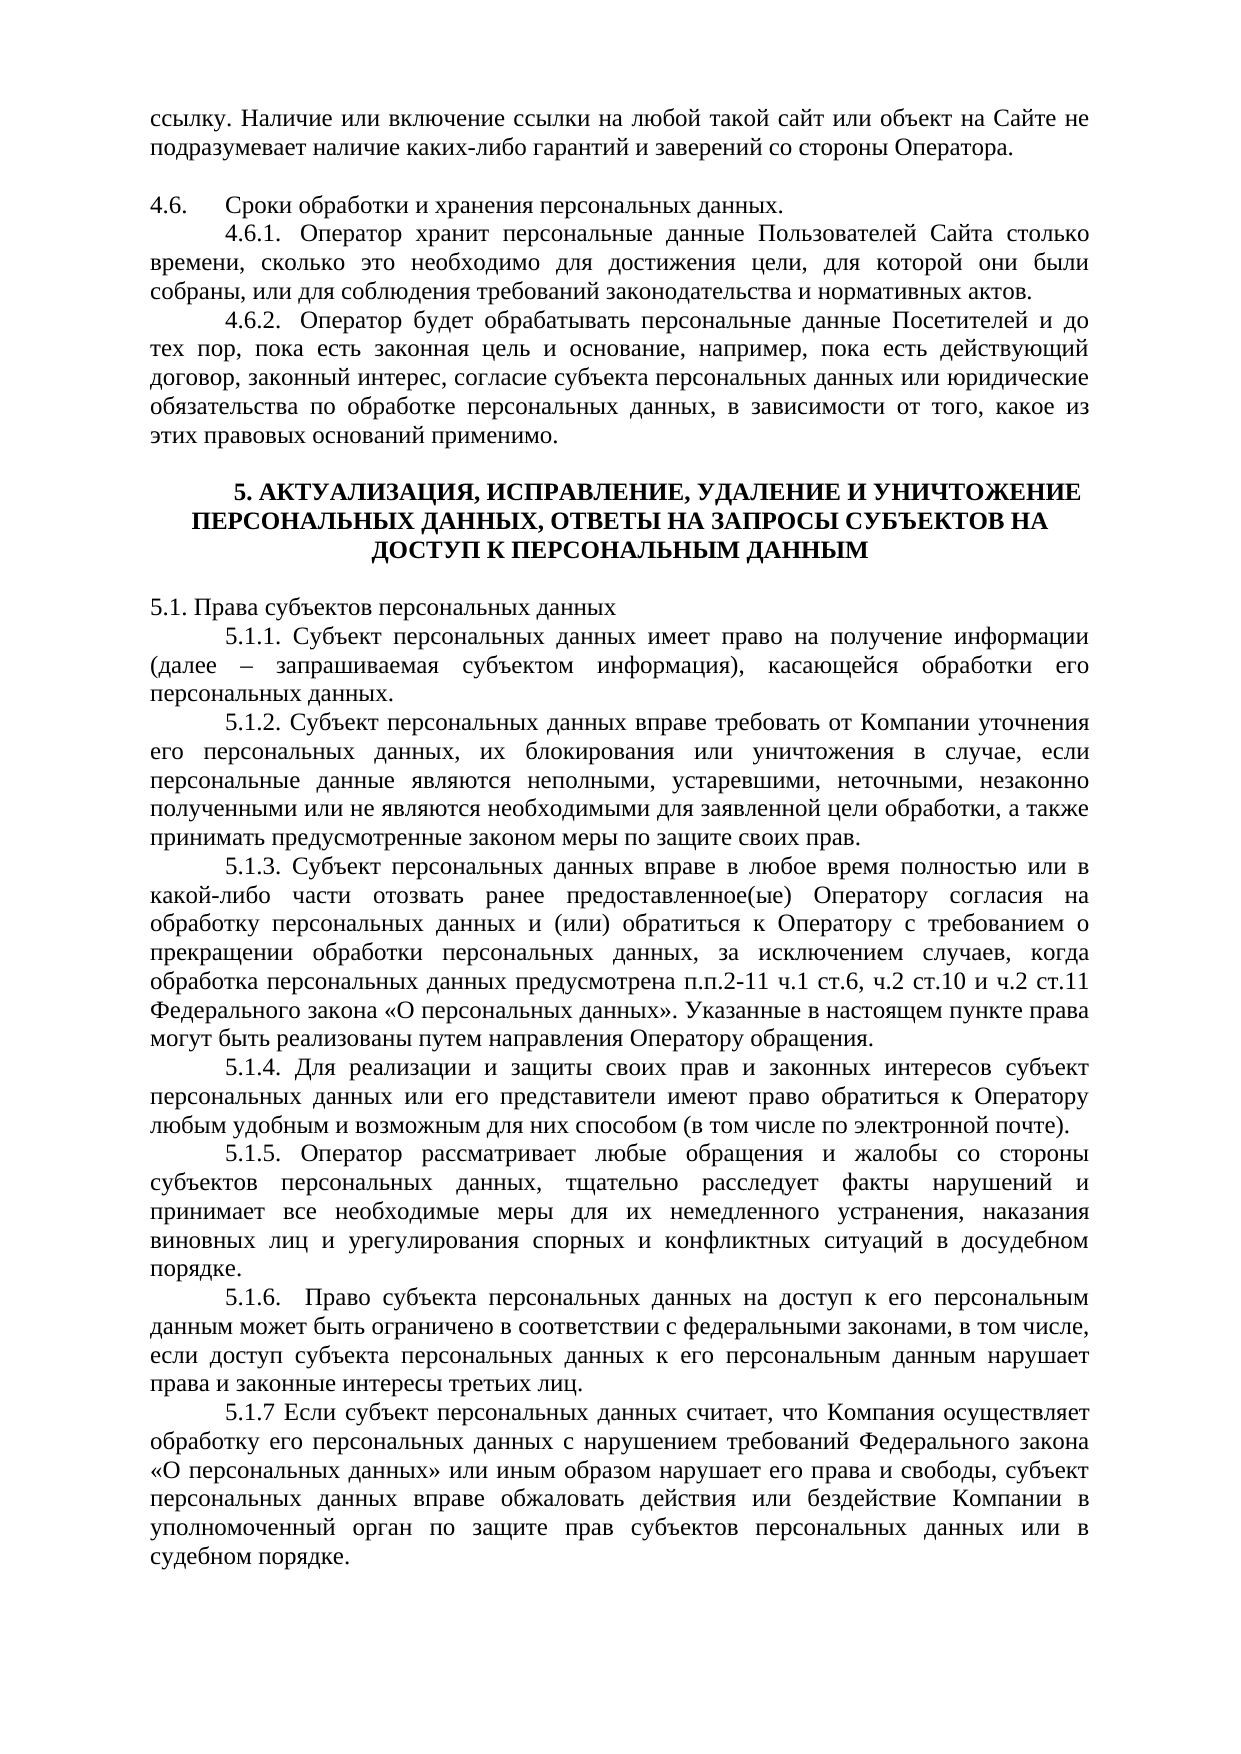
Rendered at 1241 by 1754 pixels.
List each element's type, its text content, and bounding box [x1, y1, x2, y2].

text 4.6. Сроки обработки и хранения персональных данных. [150, 190, 1090, 218]
text 5.1.4. Для реализации и защиты своих прав и законных интересов субъект персональных данных или его представители имеют право обратиться к Оператору любым удобным и возможным для них способом (в том числе по электронной почте). [150, 1052, 1090, 1138]
text 5.1.5. Оператор рассматривает любые обращения и жалобы со стороны субъектов персональных данных, тщательно расследует факты нарушений и принимает все необходимые меры для их немедленного устранения, наказания виновных лиц и урегулирования спорных и конфликтных ситуаций в досудебном порядке. [150, 1138, 1090, 1282]
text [150, 103, 1090, 161]
text 4.6.1. Оператор хранит персональные данные Пользователей Сайта столько времени, сколько это необходимо для достижения цели, для которой они были собраны, или для соблюдения требований законодательства и нормативных актов. [150, 218, 1090, 305]
text 5.1. Права субъектов персональных данных [150, 592, 1090, 621]
text 5. АКТУАЛИЗАЦИЯ, ИСПРАВЛЕНИЕ, УДАЛЕНИЕ И УНИЧТОЖЕНИЕ ПЕРСОНАЛЬНЫХ ДАННЫХ, ОТВЕТЫ НА ЗАПРОСЫ СУБЪЕКТОВ НА ДОСТУП К ПЕРСОНАЛЬНЫМ ДАННЫМ [150, 477, 1090, 563]
text 5.1.3. Субъект персональных данных вправе в любое время полностью или в какой-либо части отозвать ранее предоставленное(ые) Оператору согласия на обработку персональных данных и (или) обратиться к Оператору с требованием о прекращении обработки персональных данных, за исключением случаев, когда обработка персональных данных предусмотрена п.п.2-11 ч.1 ст.6, ч.2 ст.10 и ч.2 ст.11 Федерального закона «О персональных данных». Указанные в настоящем пункте права могут быть реализованы путем направления Оператору обращения. [150, 851, 1090, 1052]
text 5.1.2. Субъект персональных данных вправе требовать от Компании уточнения его персональных данных, их блокирования или уничтожения в случае, если персональные данные являются неполными, устаревшими, неточными, незаконно полученными или не являются необходимыми для заявленной цели обработки, а также принимать предусмотренные законом меры по защите своих прав. [150, 707, 1090, 851]
text 5.1.7 Если субъект персональных данных считает, что Компания осуществляет обработку его персональных данных с нарушением требований Федерального закона «О персональных данных» или иным образом нарушает его права и свободы, субъект персональных данных вправе обжаловать действия или бездействие Компании в уполномоченный орган по защите прав субъектов персональных данных или в судебном порядке. [150, 1397, 1090, 1570]
text 5.1.1. Субъект персональных данных имеет право на получение информации (далее – запрашиваемая субъектом информация), касающейся обработки его персональных данных. [150, 621, 1090, 707]
text 4.6.2. Оператор будет обрабатывать персональные данные Посетителей и до тех пор, пока есть законная цель и основание, например, пока есть действующий договор, законный интерес, согласие субъекта персональных данных или юридические обязательства по обработке персональных данных, в зависимости от того, какое из этих правовых оснований применимо. [150, 305, 1090, 448]
text 5.1.6. Право субъекта персональных данных на доступ к его персональным данным может быть ограничено в соответствии с федеральными законами, в том числе, если доступ субъекта персональных данных к его персональным данным нарушает права и законные интересы третьих лиц. [150, 1282, 1090, 1397]
